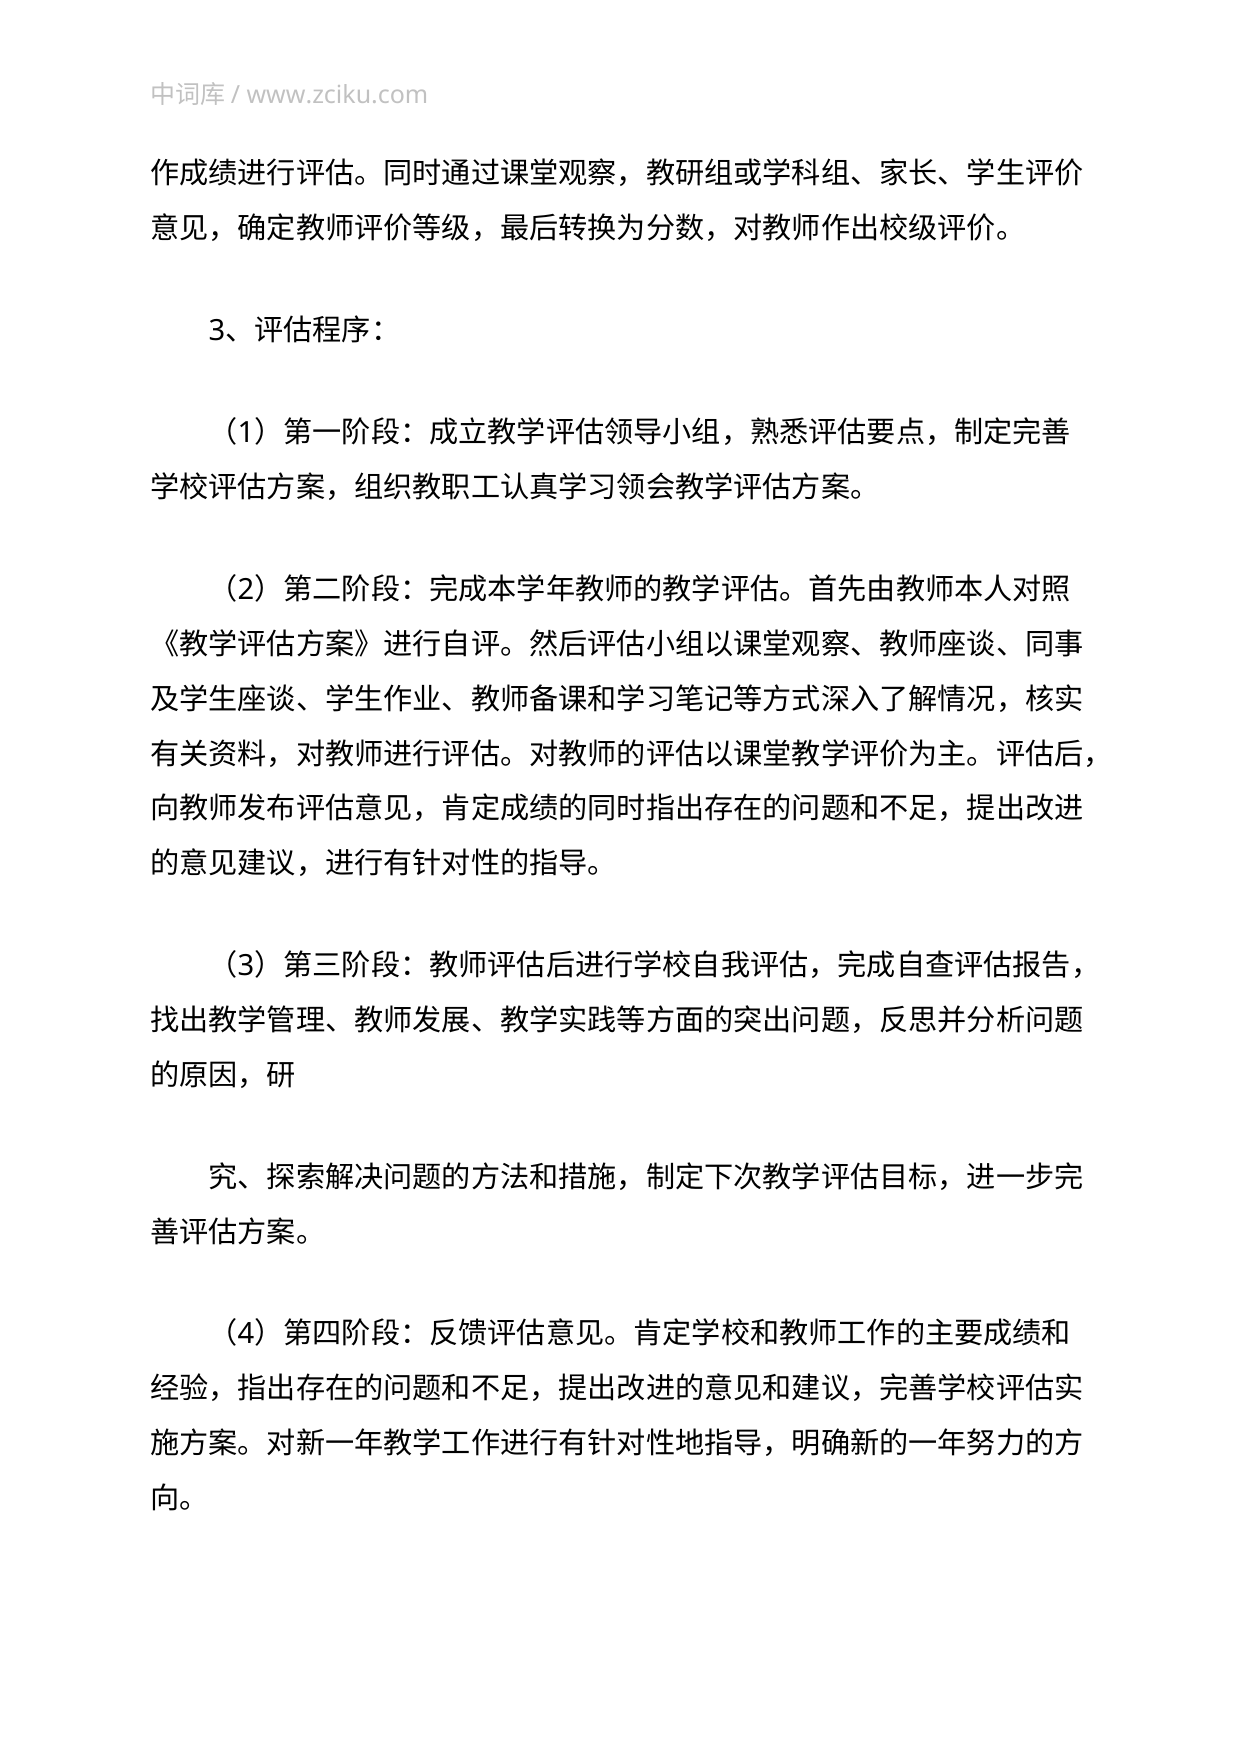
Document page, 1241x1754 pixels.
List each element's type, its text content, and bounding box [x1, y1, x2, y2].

text 究、探索解决问题的方法和措施，制定下次教学评估目标，进一步完善评估方案。 [150, 1153, 1090, 1251]
text 3、评估程序： [150, 307, 1090, 349]
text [150, 150, 1090, 247]
text （1）第一阶段：成立教学评估领导小组，熟悉评估要点，制定完善学校评估方案，组织教职工认真学习领会教学评估方案。 [150, 409, 1090, 506]
text （3）第三阶段：教师评估后进行学校自我评估，完成自查评估报告，找出教学管理、教师发展、教学实践等方面的突出问题，反思并分析问题的原因，研 [150, 942, 1090, 1094]
text （2）第二阶段：完成本学年教师的教学评估。首先由教师本人对照《教学评估方案》进行自评。然后评估小组以课堂观察、教师座谈、同事及学生座谈、学生作业、教师备课和学习笔记等方式深入了解情况，核实有关资料，对教师进行评估。对教师的评估以课堂教学评价为主。评估后，向教师发布评估意见，肯定成绩的同时指出存在的问题和不足，提出改进的意见建议，进行有针对性的指导。 [150, 565, 1090, 882]
text （4）第四阶段：反馈评估意见。肯定学校和教师工作的主要成绩和经验，指出存在的问题和不足，提出改进的意见和建议，完善学校评估实施方案。对新一年教学工作进行有针对性地指导，明确新的一年努力的方向。 [150, 1310, 1090, 1517]
